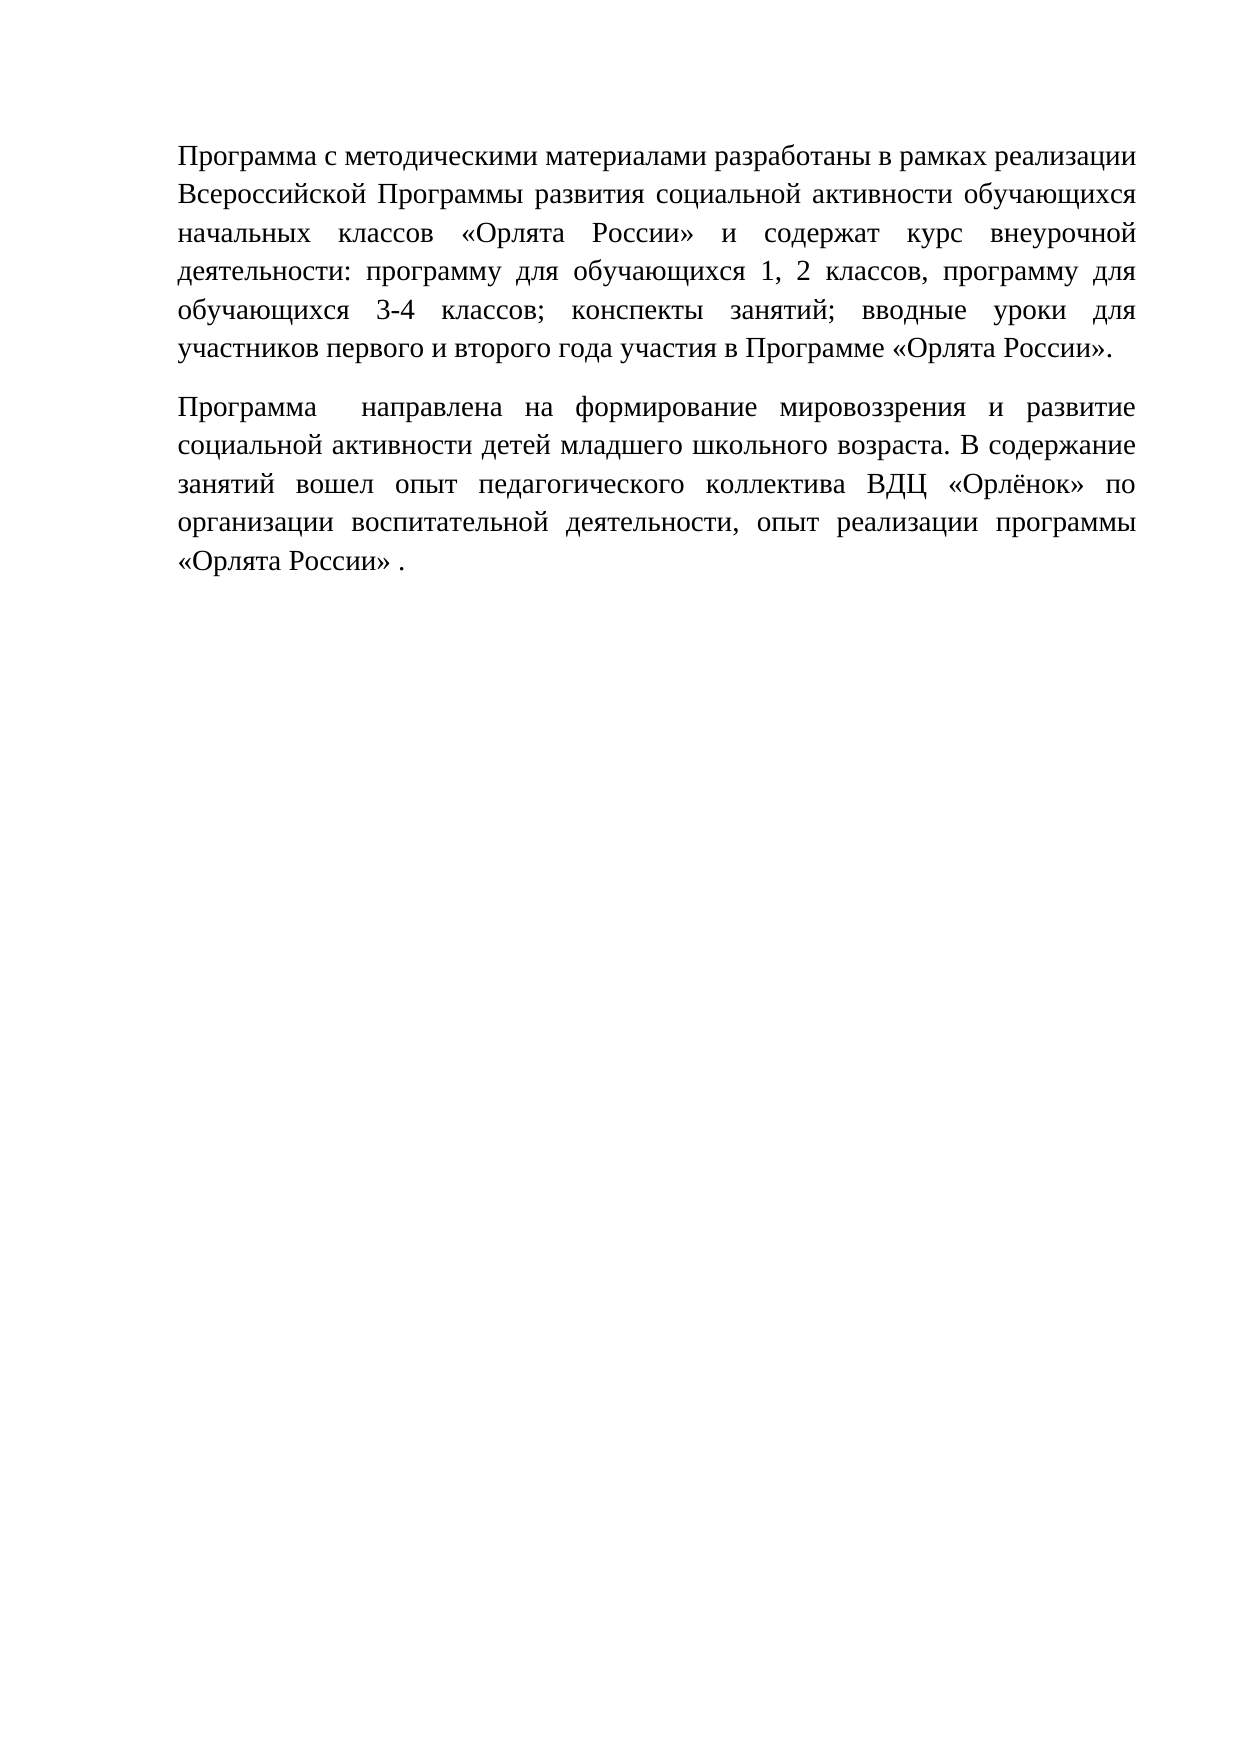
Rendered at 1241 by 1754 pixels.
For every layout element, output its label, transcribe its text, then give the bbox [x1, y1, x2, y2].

subtitle Программа с методическими материалами разработаны в рамках реализации Всероссийской Программы развития социальной активности обучающихся начальных классов «Орлята России» и содержат курс внеурочной деятельности: программу для обучающихся 1, 2 классов, программу для обучающихся 3-4 классов; конспекты занятий; вводные уроки для участников первого и второго года участия в Программе «Орлята России». [177, 138, 1137, 364]
subtitle Программа направлена на формирование мировоззрения и развитие социальной активности детей младшего школьного возраста. В содержание занятий вошел опыт педагогического коллектива ВДЦ «Орлёнок» по организации воспитательной деятельности, опыт реализации программы «Орлята России» . [177, 389, 1137, 577]
